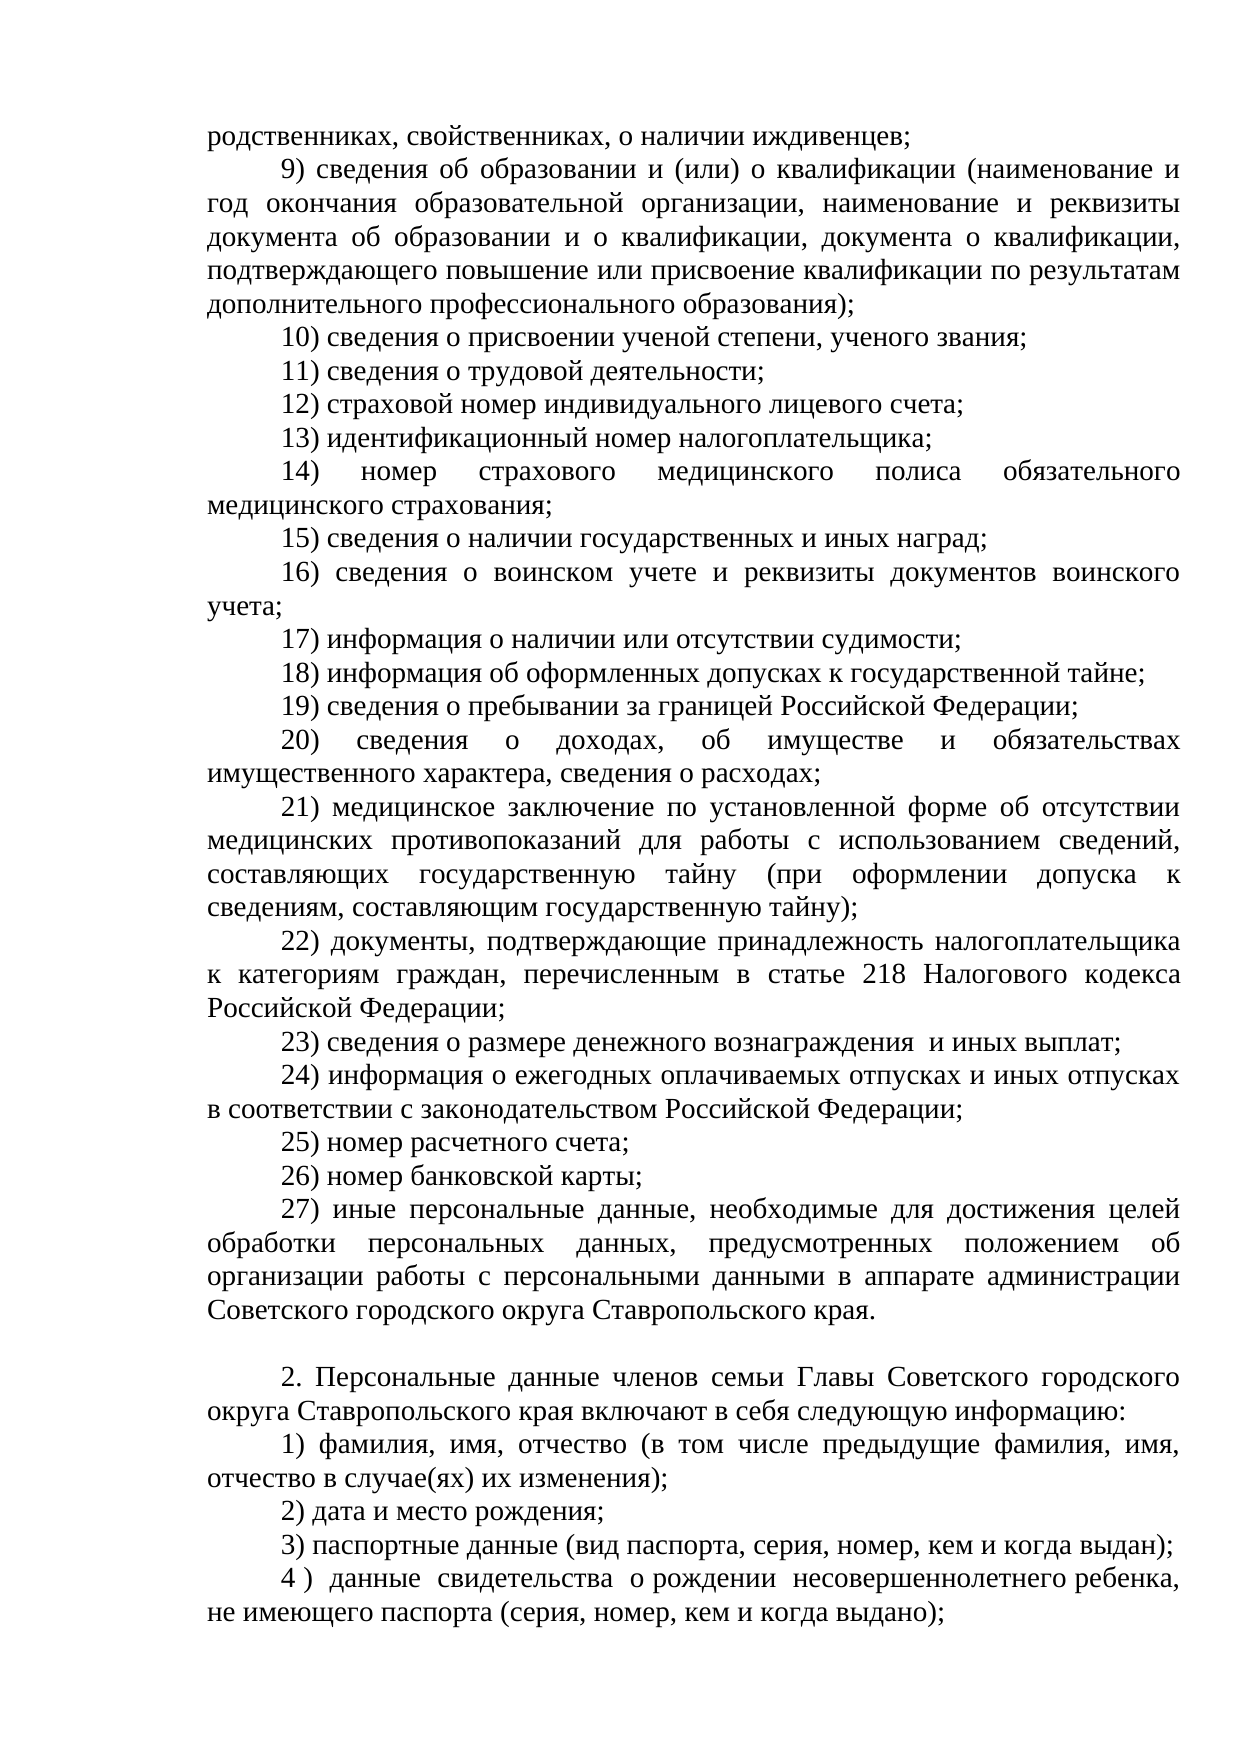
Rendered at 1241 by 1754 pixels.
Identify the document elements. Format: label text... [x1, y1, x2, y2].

text 27) иные персональные данные, необходимые для достижения целей обработки персональных данных, предусмотренных положением об организации работы с персональными данными в аппарате администрации Советского городского округа Ставропольского края. [207, 1191, 1181, 1326]
text 2. Персональные данные членов семьи Главы Советского городского округа Ставропольского края включают в себя следующую информацию: [207, 1359, 1181, 1426]
text 21) медицинское заключение по установленной форме об отсутствии медицинских противопоказаний для работы с использованием сведений, составляющих государственную тайну (при оформлении допуска к сведениям, составляющим государственную тайну); [207, 789, 1181, 923]
text 13) идентификационный номер налогоплательщика; [207, 420, 1181, 453]
text 4 ) данные свидетельства о рождении несовершеннолетнего ребенка, не имеющего паспорта (серия, номер, кем и когда выдано); [207, 1560, 1181, 1627]
text 22) документы, подтверждающие принадлежность налогоплательщика к категориям граждан, перечисленным в статье 218 Налогового кодекса Российской Федерации; [207, 923, 1181, 1024]
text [207, 118, 1181, 152]
text 9) сведения об образовании и (или) о квалификации (наименование и год окончания образовательной организации, наименование и реквизиты документа об образовании и о квалификации, документа о квалификации, подтверждающего повышение или присвоение квалификации по результатам дополнительного профессионального образования); [207, 152, 1181, 319]
text 17) информация о наличии или отсутствии судимости; [207, 621, 1181, 655]
text 1) фамилия, имя, отчество (в том числе предыдущие фамилия, имя, отчество в случае(ях) их изменения); [207, 1426, 1181, 1493]
text 14) номер страхового медицинского полиса обязательного медицинского страхования; [207, 453, 1181, 521]
text 24) информация о ежегодных оплачиваемых отпусках и иных отпусках в соответствии с законодательством Российской Федерации; [207, 1057, 1181, 1124]
text 26) номер банковской карты; [207, 1158, 1181, 1191]
text 20) сведения о доходах, об имуществе и обязательствах имущественного характера, сведения о расходах; [207, 722, 1181, 789]
text 3) паспортные данные (вид паспорта, серия, номер, кем и когда выдан); [207, 1527, 1181, 1560]
text 15) сведения о наличии государственных и иных наград; [207, 521, 1181, 554]
text 19) сведения о пребывании за границей Российской Федерации; [207, 688, 1181, 722]
text 12) страховой номер индивидуального лицевого счета; [207, 386, 1181, 420]
text 11) сведения о трудовой деятельности; [207, 353, 1181, 386]
text 25) номер расчетного счета; [207, 1124, 1181, 1158]
text 2) дата и место рождения; [207, 1493, 1181, 1527]
text 10) сведения о присвоении ученой степени, ученого звания; [207, 319, 1181, 353]
text 18) информация об оформленных допусках к государственной тайне; [207, 655, 1181, 688]
text 16) сведения о воинском учете и реквизиты документов воинского учета; [207, 554, 1181, 621]
text 23) сведения о размере денежного вознаграждения и иных выплат; [207, 1024, 1181, 1057]
